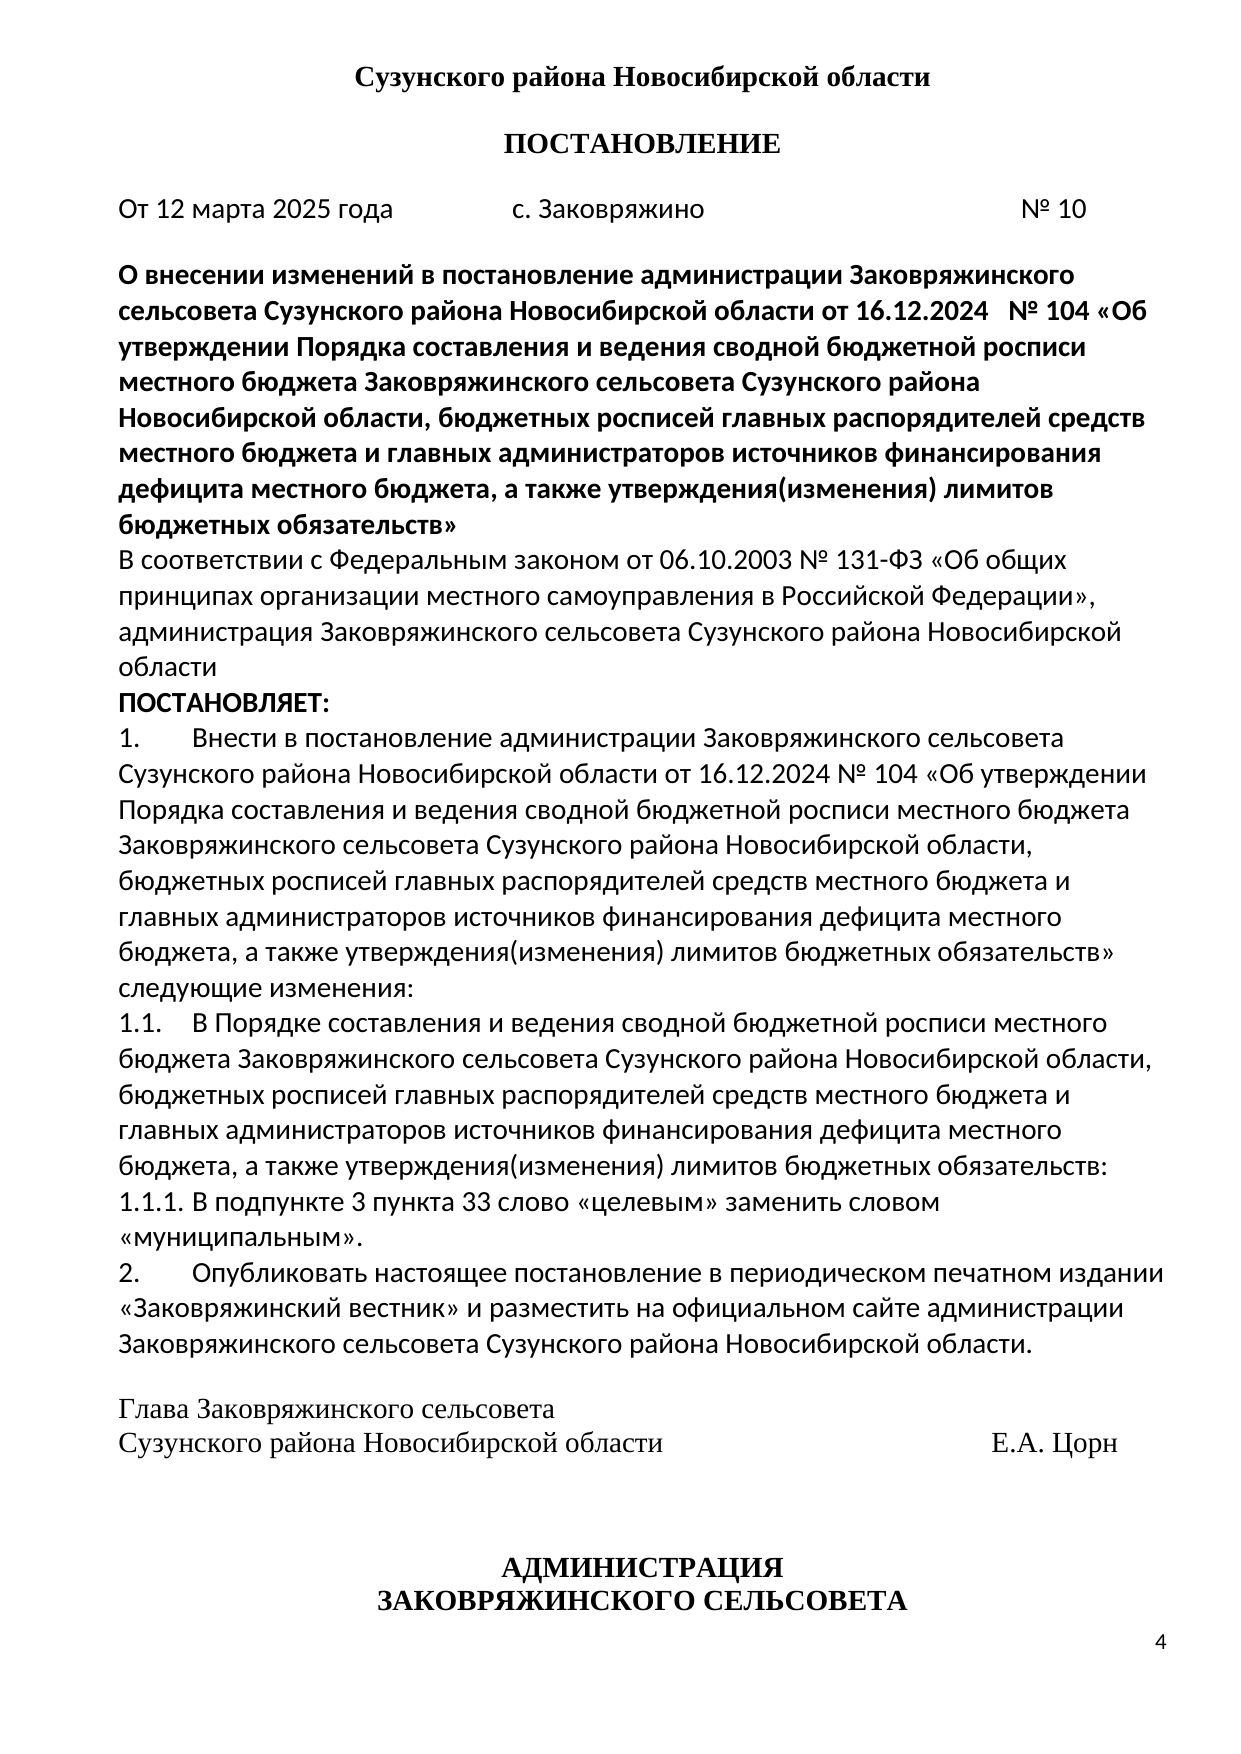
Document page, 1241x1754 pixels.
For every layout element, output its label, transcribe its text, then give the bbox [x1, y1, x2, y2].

text ПОСТАНОВЛЕНИЕ [118, 126, 1167, 160]
text АДМИНИСТРАЦИЯ [118, 1550, 1167, 1583]
text Глава Заковряжинского сельсовета [118, 1391, 1167, 1425]
text Сузунского района Новосибирской области [118, 59, 1167, 93]
text ЗАКОВРЯЖИНСКОГО СЕЛЬСОВЕТА [118, 1583, 1167, 1617]
text Сузунского района Новосибирской области Е.А. Цорн [118, 1425, 1167, 1458]
